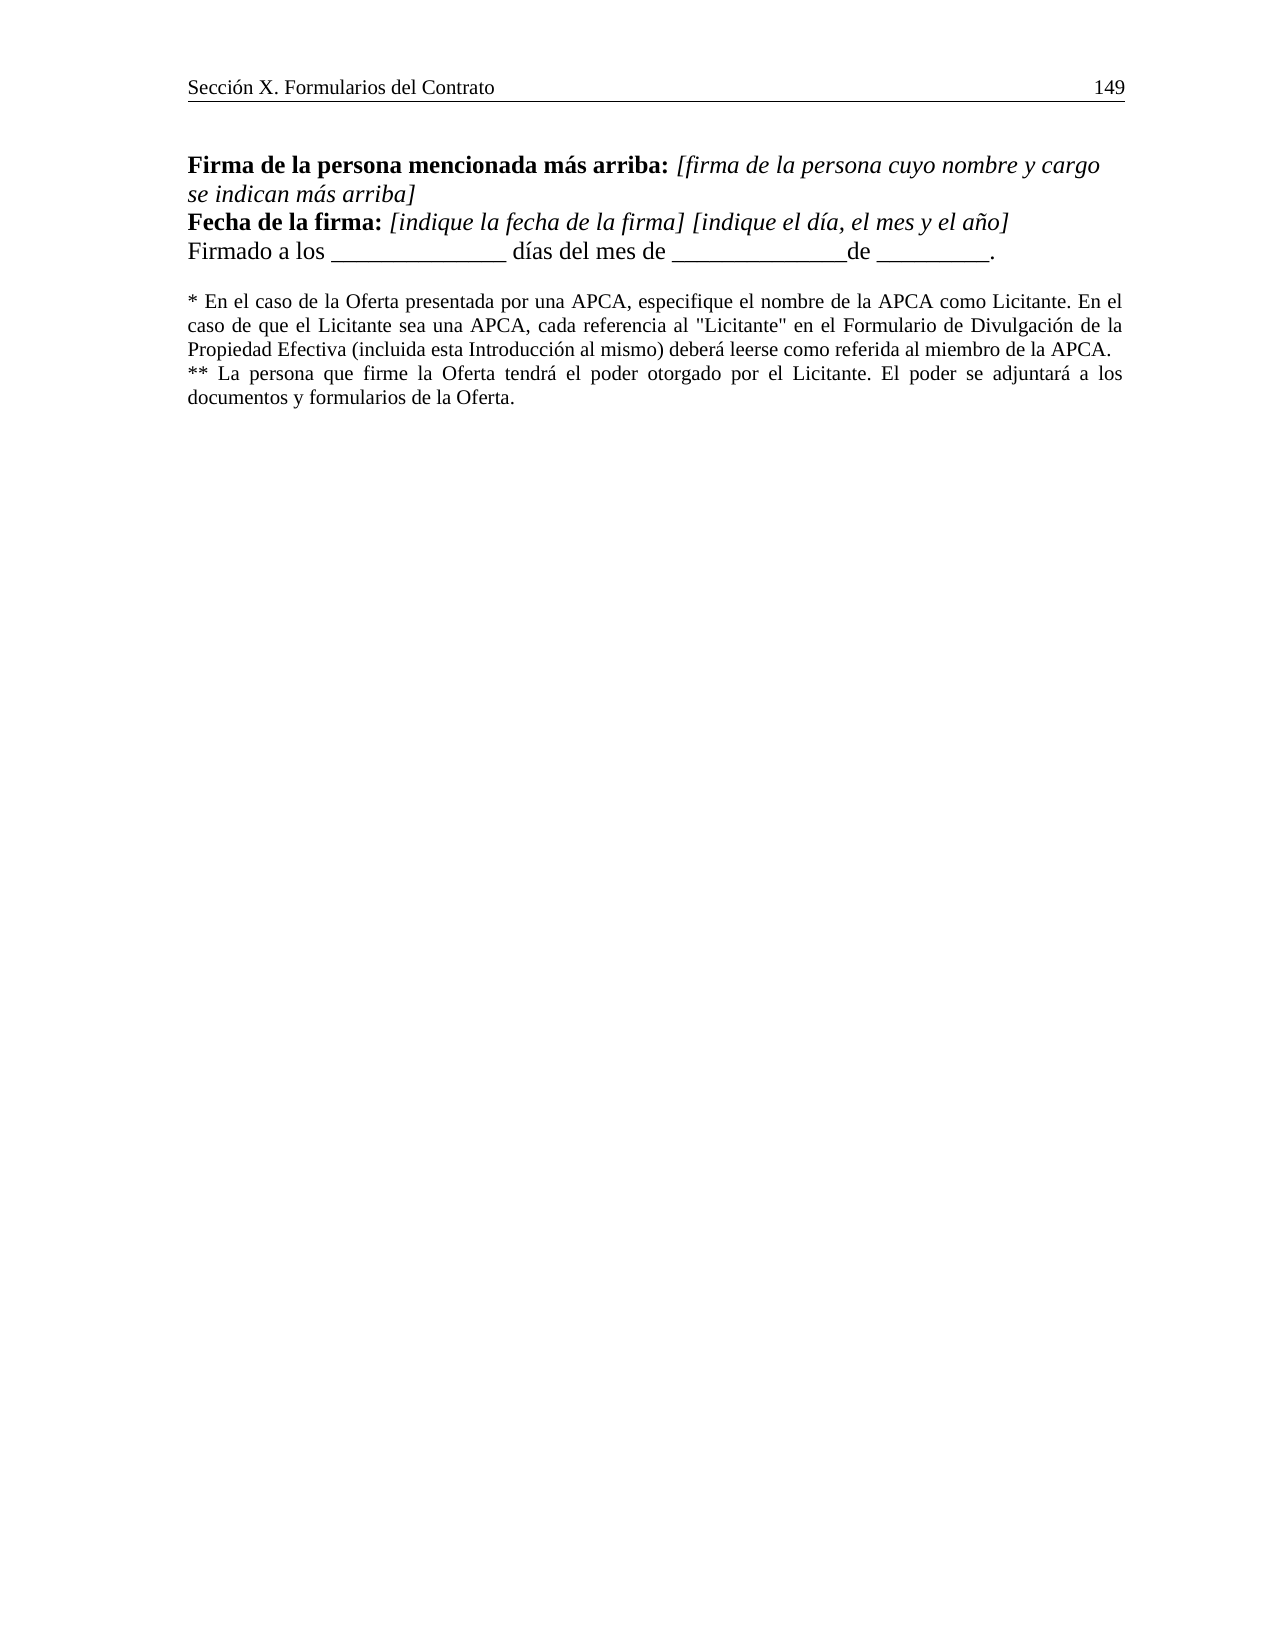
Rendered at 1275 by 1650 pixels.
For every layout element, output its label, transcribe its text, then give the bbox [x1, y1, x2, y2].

text Firma de la persona mencionada más arriba: [firma de la persona cuyo nombre y cargo se indican más arriba] [187, 150, 1125, 207]
text Fecha de la firma: [indique la fecha de la firma] [indique el día, el mes y el año] [187, 207, 1125, 236]
text ** La persona que firme la Oferta tendrá el poder otorgado por el Licitante. El poder se adjuntará a los documentos y formularios de la Oferta. [187, 361, 1125, 409]
text Firmado a los ______________ días del mes de ______________de _________. [187, 236, 1125, 265]
text * En el caso de la Oferta presentada por una APCA, especifique el nombre de la APCA como Licitante. En el caso de que el Licitante sea una APCA, cada referencia al "Licitante" en el Formulario de Divulgación de la Propiedad Efectiva (incluida esta Introducción al mismo) deberá leerse como referida al miembro de la APCA. [187, 289, 1125, 361]
